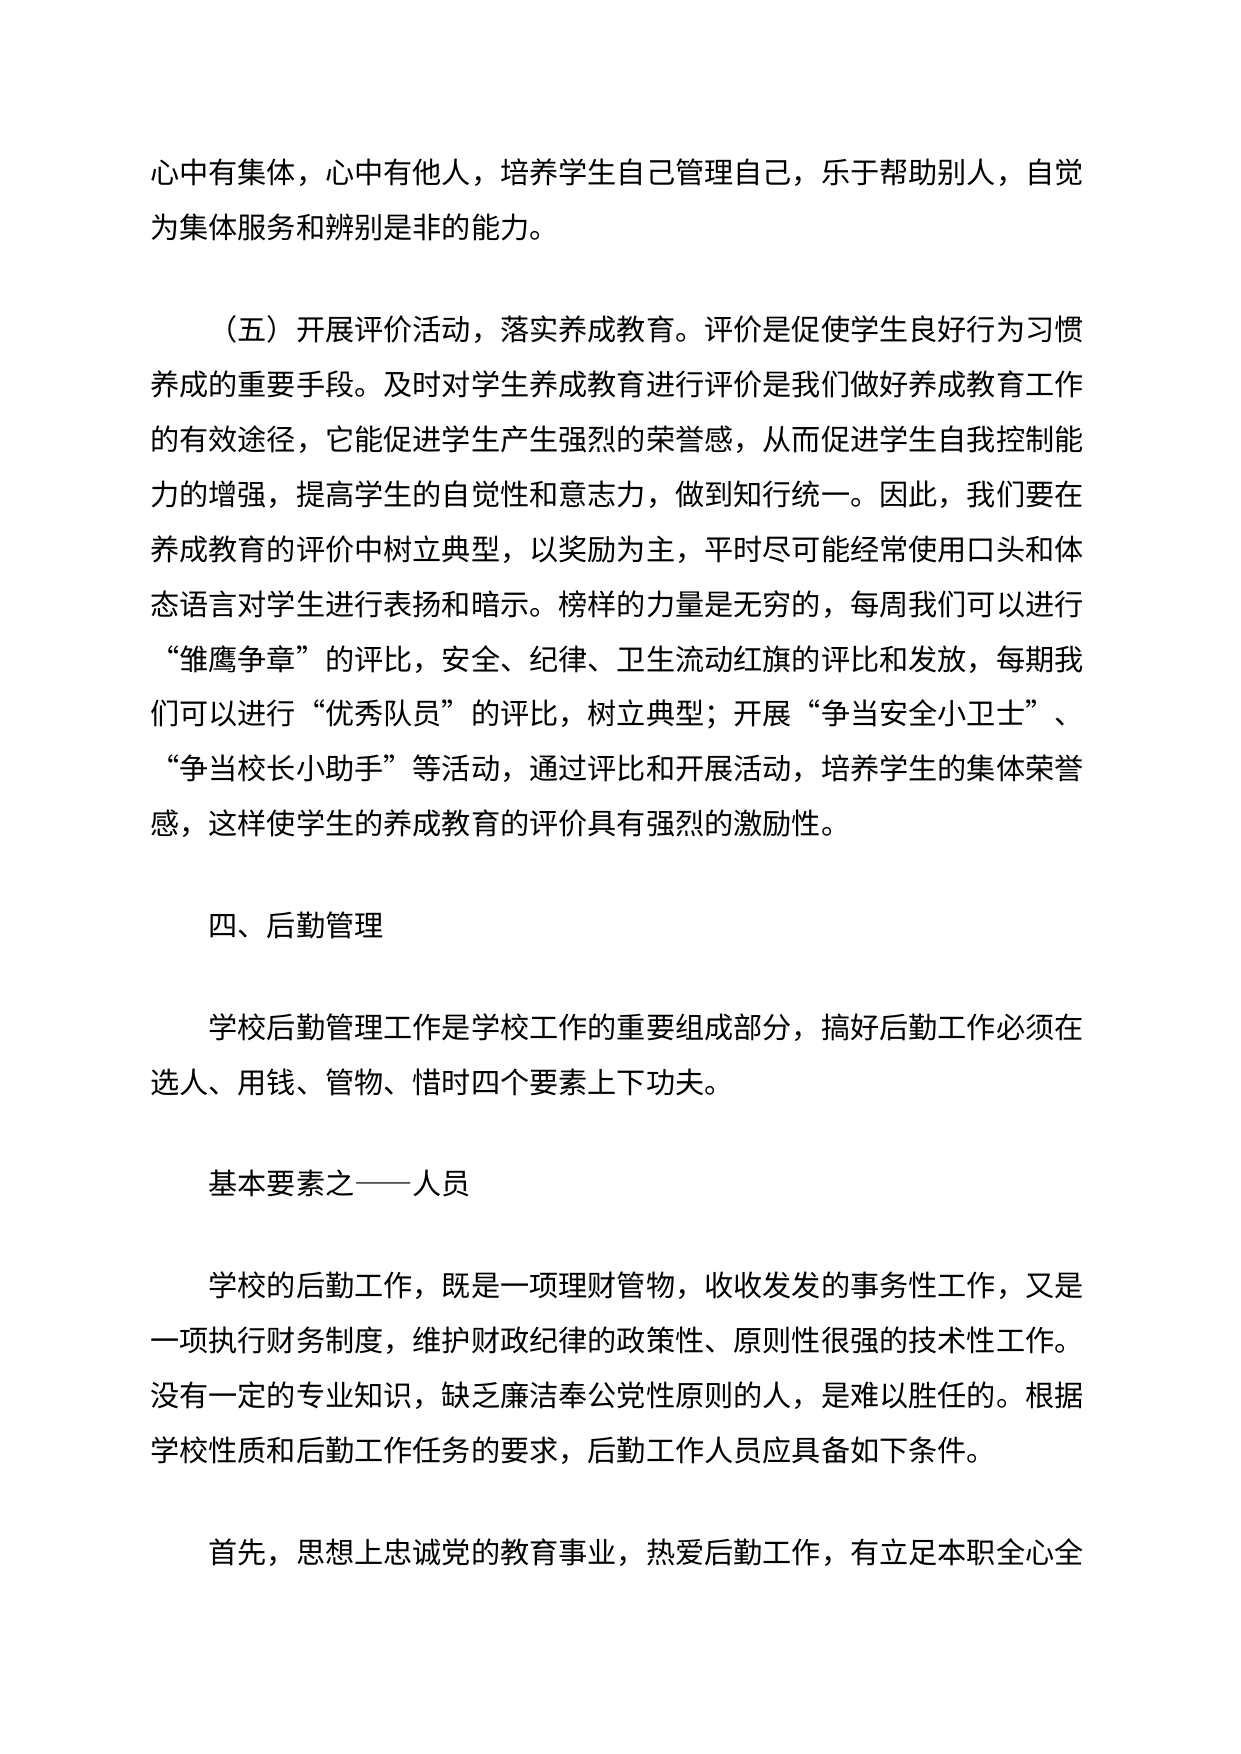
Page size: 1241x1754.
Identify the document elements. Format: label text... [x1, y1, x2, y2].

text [150, 1529, 1090, 1571]
text 基本要素之——人员 [150, 1161, 1090, 1203]
text （五）开展评价活动，落实养成教育。评价是促使学生良好行为习惯养成的重要手段。及时对学生养成教育进行评价是我们做好养成教育工作的有效途径，它能促进学生产生强烈的荣誉感，从而促进学生自我控制能力的增强，提高学生的自觉性和意志力，做到知行统一。因此，我们要在养成教育的评价中树立典型，以奖励为主，平时尽可能经常使用口头和体态语言对学生进行表扬和暗示。榜样的力量是无穷的，每周我们可以进行“雏鹰争章”的评比，安全、纪律、卫生流动红旗的评比和发放，每期我们可以进行“优秀队员”的评比，树立典型；开展“争当安全小卫士”、“争当校长小助手”等活动，通过评比和开展活动，培养学生的集体荣誉感，这样使学生的养成教育的评价具有强烈的激励性。 [150, 307, 1090, 843]
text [150, 150, 1090, 247]
text 学校后勤管理工作是学校工作的重要组成部分，搞好后勤工作必须在选人、用钱、管物、惜时四个要素上下功夫。 [150, 1004, 1090, 1101]
text 学校的后勤工作，既是一项理财管物，收收发发的事务性工作，又是一项执行财务制度，维护财政纪律的政策性、原则性很强的技术性工作。没有一定的专业知识，缺乏廉洁奉公党性原则的人，是难以胜任的。根据学校性质和后勤工作任务的要求，后勤工作人员应具备如下条件。 [150, 1263, 1090, 1470]
text 四、后勤管理 [150, 902, 1090, 945]
